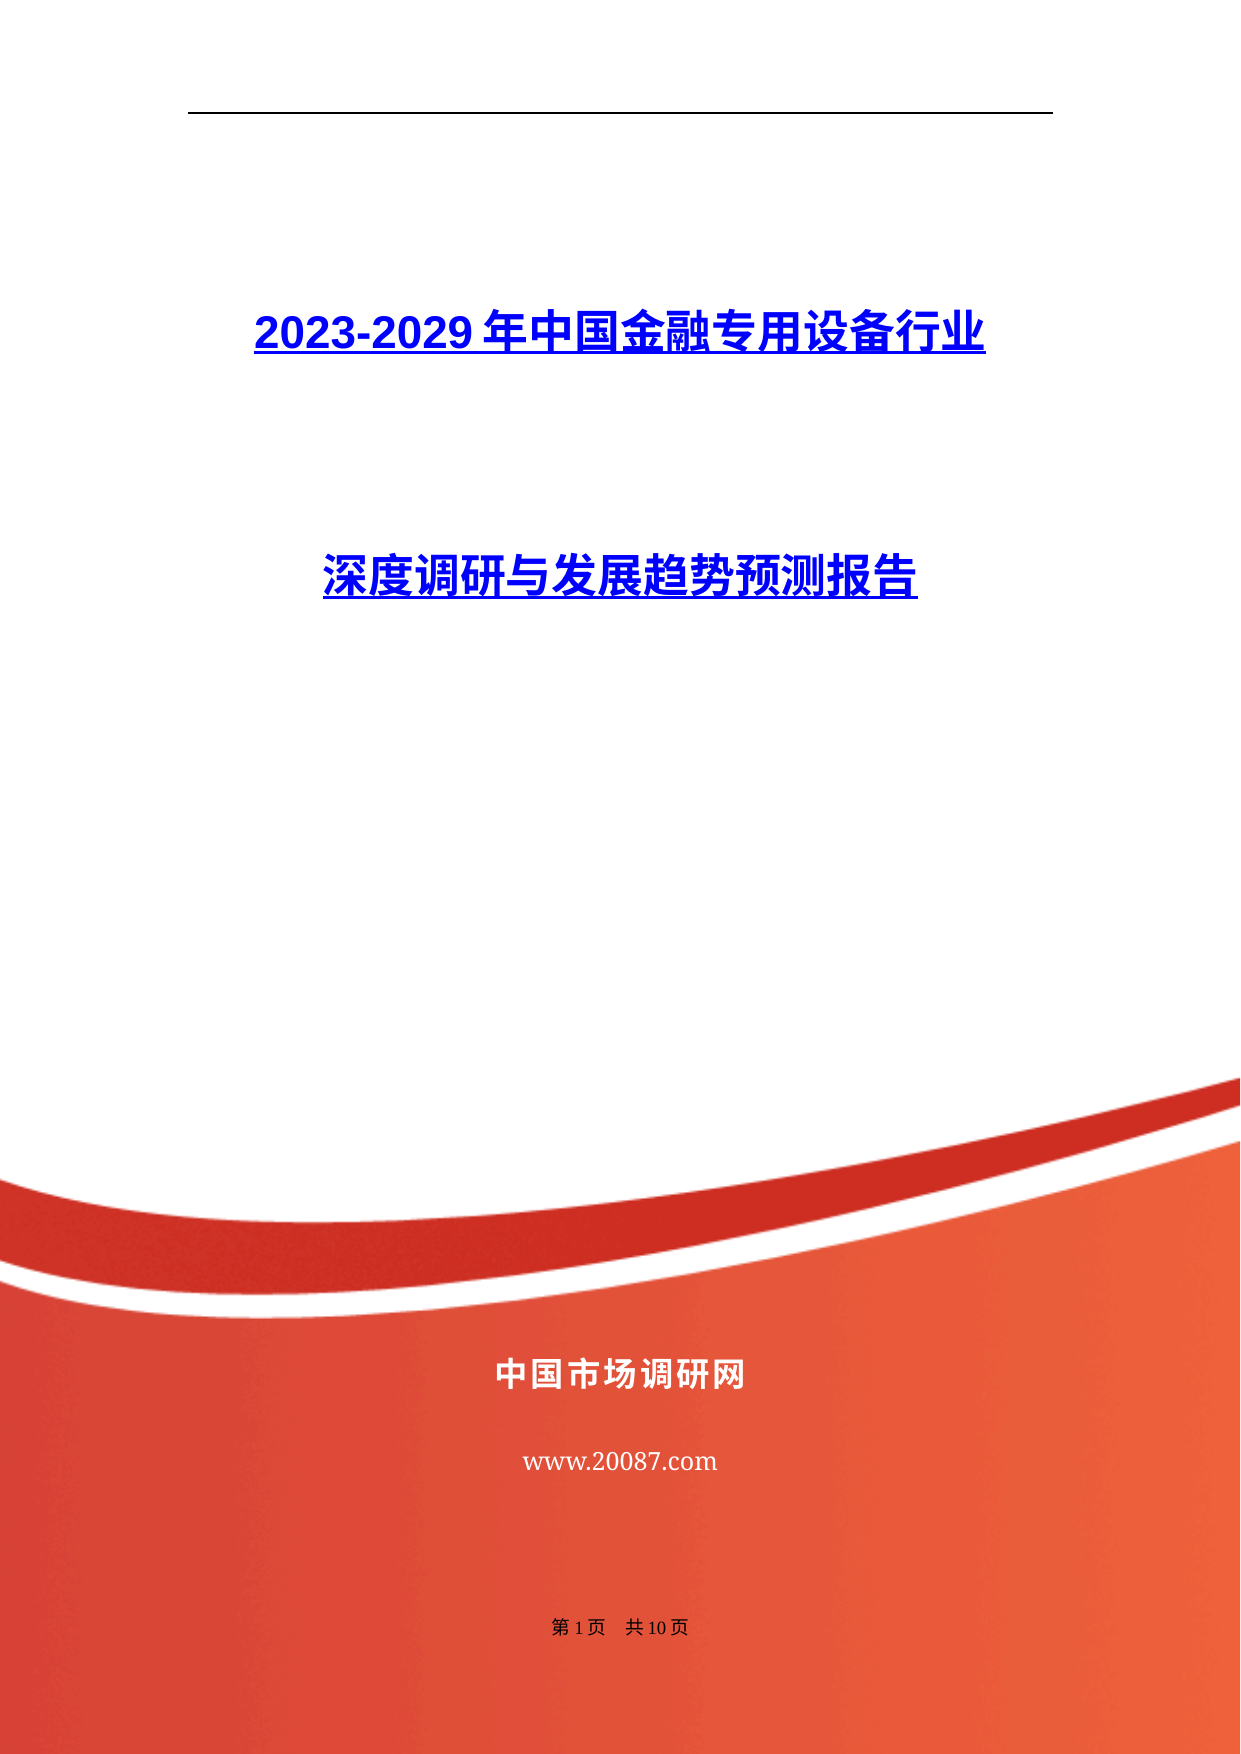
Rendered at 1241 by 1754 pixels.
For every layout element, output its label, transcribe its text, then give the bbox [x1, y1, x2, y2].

table_header 2023-2029年中国金融专用设备行业深度调研与发展趋势预测报告 [188, 207, 1053, 773]
subtitle 中国市场调研网 [187, 1339, 1053, 1404]
picture [0, 1006, 1241, 1754]
text www.20087.com [187, 1428, 1053, 1493]
